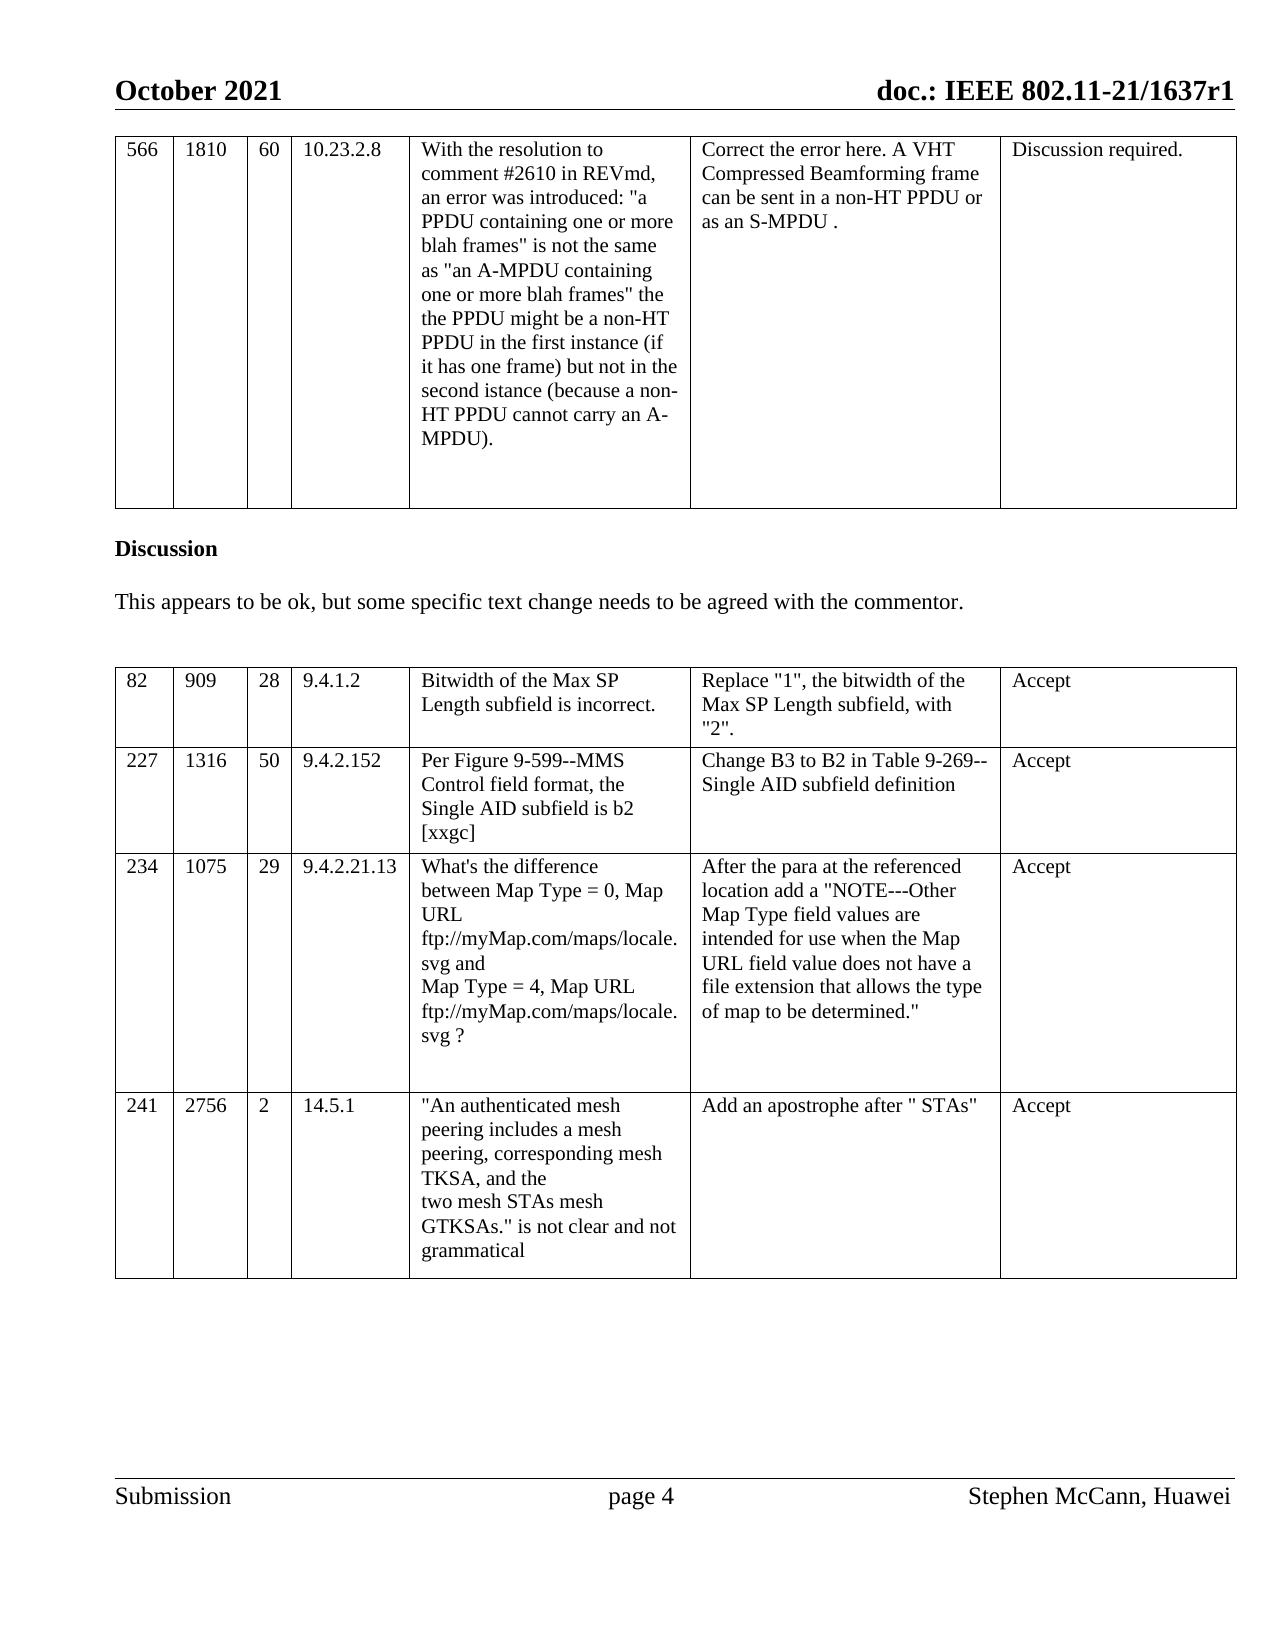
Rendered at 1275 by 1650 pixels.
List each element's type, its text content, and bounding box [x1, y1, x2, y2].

text Discussion [114, 535, 1235, 562]
table_header 82 [116, 668, 173, 747]
table_cell With the resolution to comment #2610 in REVmd, an error was introduced: "a PPDU containing one or more blah frames" is not the same as "an A-MPDU containing one or more blah frames" the the PPDU might be a non-HT PPDU in the first instance (if it has one frame) but not in the second istance (because a non-HT PPDU cannot carry an A-MPDU). [410, 137, 690, 508]
table_cell 60 [248, 137, 291, 508]
table_cell Per Figure 9-599--MMS Control field format, the Single AID subfield is b2 [xxgc] [410, 748, 690, 853]
table_header 909 [174, 668, 247, 747]
table_header Accept [1001, 668, 1236, 747]
table_cell Change B3 to B2 in Table 9-269--Single AID subfield definition [691, 748, 1000, 853]
table_cell What's the difference between Map Type = 0, Map URL ftp://myMap.com/maps/locale.svg and Map Type = 4, Map URL ftp://myMap.com/maps/locale.svg ? [410, 854, 690, 1092]
table_header 9.4.1.2 [292, 668, 409, 747]
table_cell "An authenticated mesh peering includes a mesh peering, corresponding mesh TKSA, and the two mesh STAs mesh GTKSAs." is not clear and not grammatical [410, 1093, 690, 1278]
table_cell 9.4.2.152 [292, 748, 409, 853]
text This appears to be ok, but some specific text change needs to be agreed with the commentor. [114, 588, 1235, 614]
table_cell 50 [248, 748, 291, 853]
table_cell Correct the error here. A VHT Compressed Beamforming frame can be sent in a non-HT PPDU or as an S-MPDU . [691, 137, 1000, 508]
table_cell 9.4.2.21.13 [292, 854, 409, 1092]
table_cell 1316 [174, 748, 247, 853]
table_cell 566 [116, 137, 173, 508]
table_cell Add an apostrophe after " STAs" [691, 1093, 1000, 1278]
table_header Replace "1", the bitwidth of the Max SP Length subfield, with "2". [691, 668, 1000, 747]
table_cell Accept [1001, 1093, 1236, 1278]
table_cell 29 [248, 854, 291, 1092]
table_cell 1075 [174, 854, 247, 1092]
table_cell 227 [116, 748, 173, 853]
table_cell 2756 [174, 1093, 247, 1278]
table_header 28 [248, 668, 291, 747]
table_cell After the para at the referenced location add a "NOTE---Other Map Type field values are intended for use when the Map URL field value does not have a file extension that allows the type of map to be determined." [691, 854, 1000, 1092]
table_cell Accept [1001, 748, 1236, 853]
table_cell Discussion required. [1001, 137, 1236, 508]
table_cell Accept [1001, 854, 1236, 1092]
table_cell 241 [116, 1093, 173, 1278]
table_cell 14.5.1 [292, 1093, 409, 1278]
table_cell 234 [116, 854, 173, 1092]
table_cell 10.23.2.8 [292, 137, 409, 508]
table_cell 1810 [174, 137, 247, 508]
table_header Bitwidth of the Max SP Length subfield is incorrect. [410, 668, 690, 747]
table_cell 2 [248, 1093, 291, 1278]
